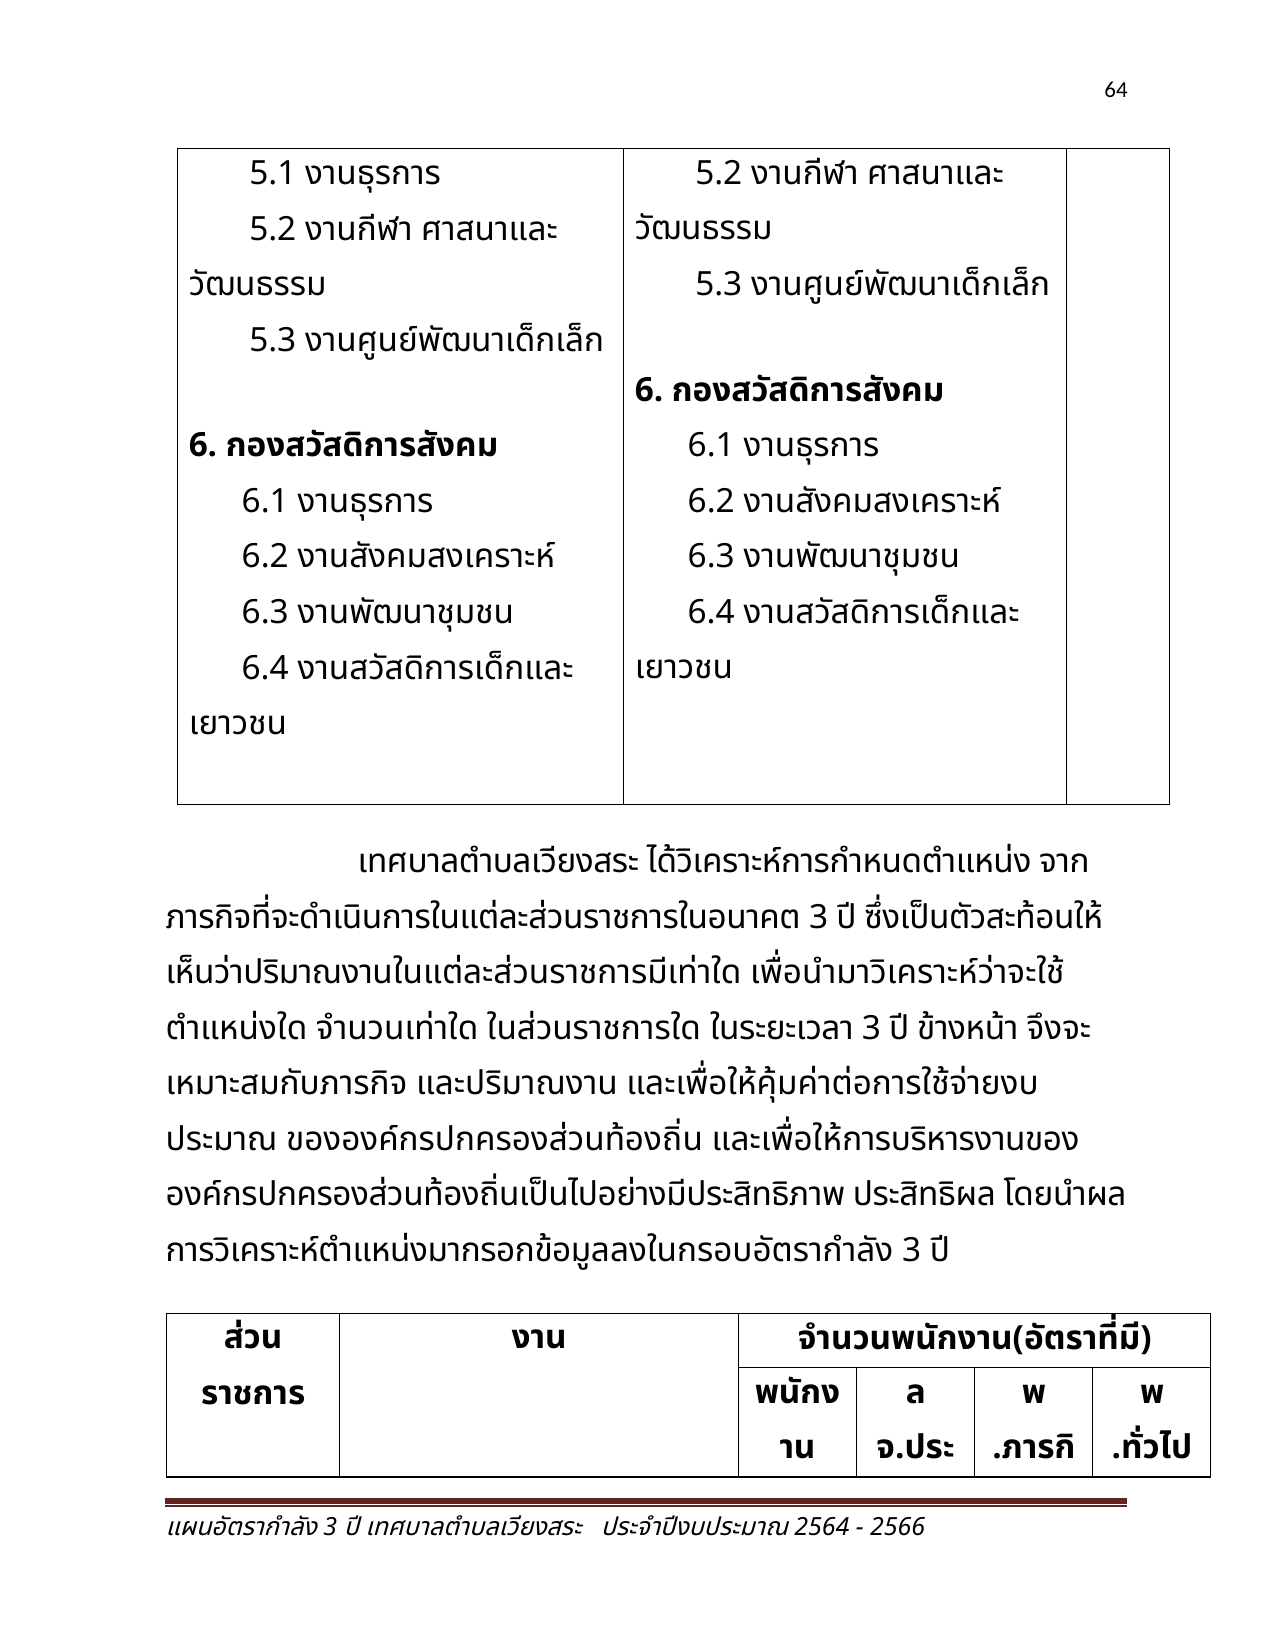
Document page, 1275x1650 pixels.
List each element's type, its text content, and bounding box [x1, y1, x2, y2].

table_header งาน [340, 1314, 738, 1476]
table_header ส่วนราชการ [167, 1314, 339, 1476]
table_cell [1067, 149, 1169, 804]
table_cell พ.ทั่วไป [1093, 1368, 1210, 1476]
table_cell ลจ.ประจำ [857, 1368, 974, 1476]
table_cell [178, 149, 623, 804]
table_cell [624, 149, 1066, 804]
text เทศบาลตำบลเวียงสระ ได้วิเคราะห์การกำหนดตำแหน่ง จากภารกิจที่จะดำเนินการในแต่ละส่วนราชการในอนาคต 3 ปี ซึ่งเป็นตัวสะท้อนให้เห็นว่าปริมาณงานในแต่ละส่วนราชการมีเท่าใด เพื่อนำมาวิเคราะห์ว่าจะใช้ตำแหน่งใด จำนวนเท่าใด ในส่วนราชการใด ในระยะเวลา 3 ปี ข้างหน้า จึงจะเหมาะสมกับภารกิจ และปริมาณงาน และเพื่อให้คุ้มค่าต่อการใช้จ่ายงบประมาณ ขององค์กรปกครองส่วนท้องถิ่น และเพื่อให้การบริหารงานขององค์กรปกครองส่วนท้องถิ่นเป็นไปอย่างมีประสิทธิภาพ ประสิทธิผล โดยนำผลการวิเคราะห์ตำแหน่งมากรอกข้อมูลลงในกรอบอัตรากำลัง 3 ปี [165, 837, 1127, 1276]
table_cell พนักงาน [739, 1368, 856, 1476]
table_cell พ.ภารกิจ [975, 1368, 1092, 1476]
table_header จำนวนพนักงาน(อัตราที่มี) [739, 1314, 1210, 1367]
